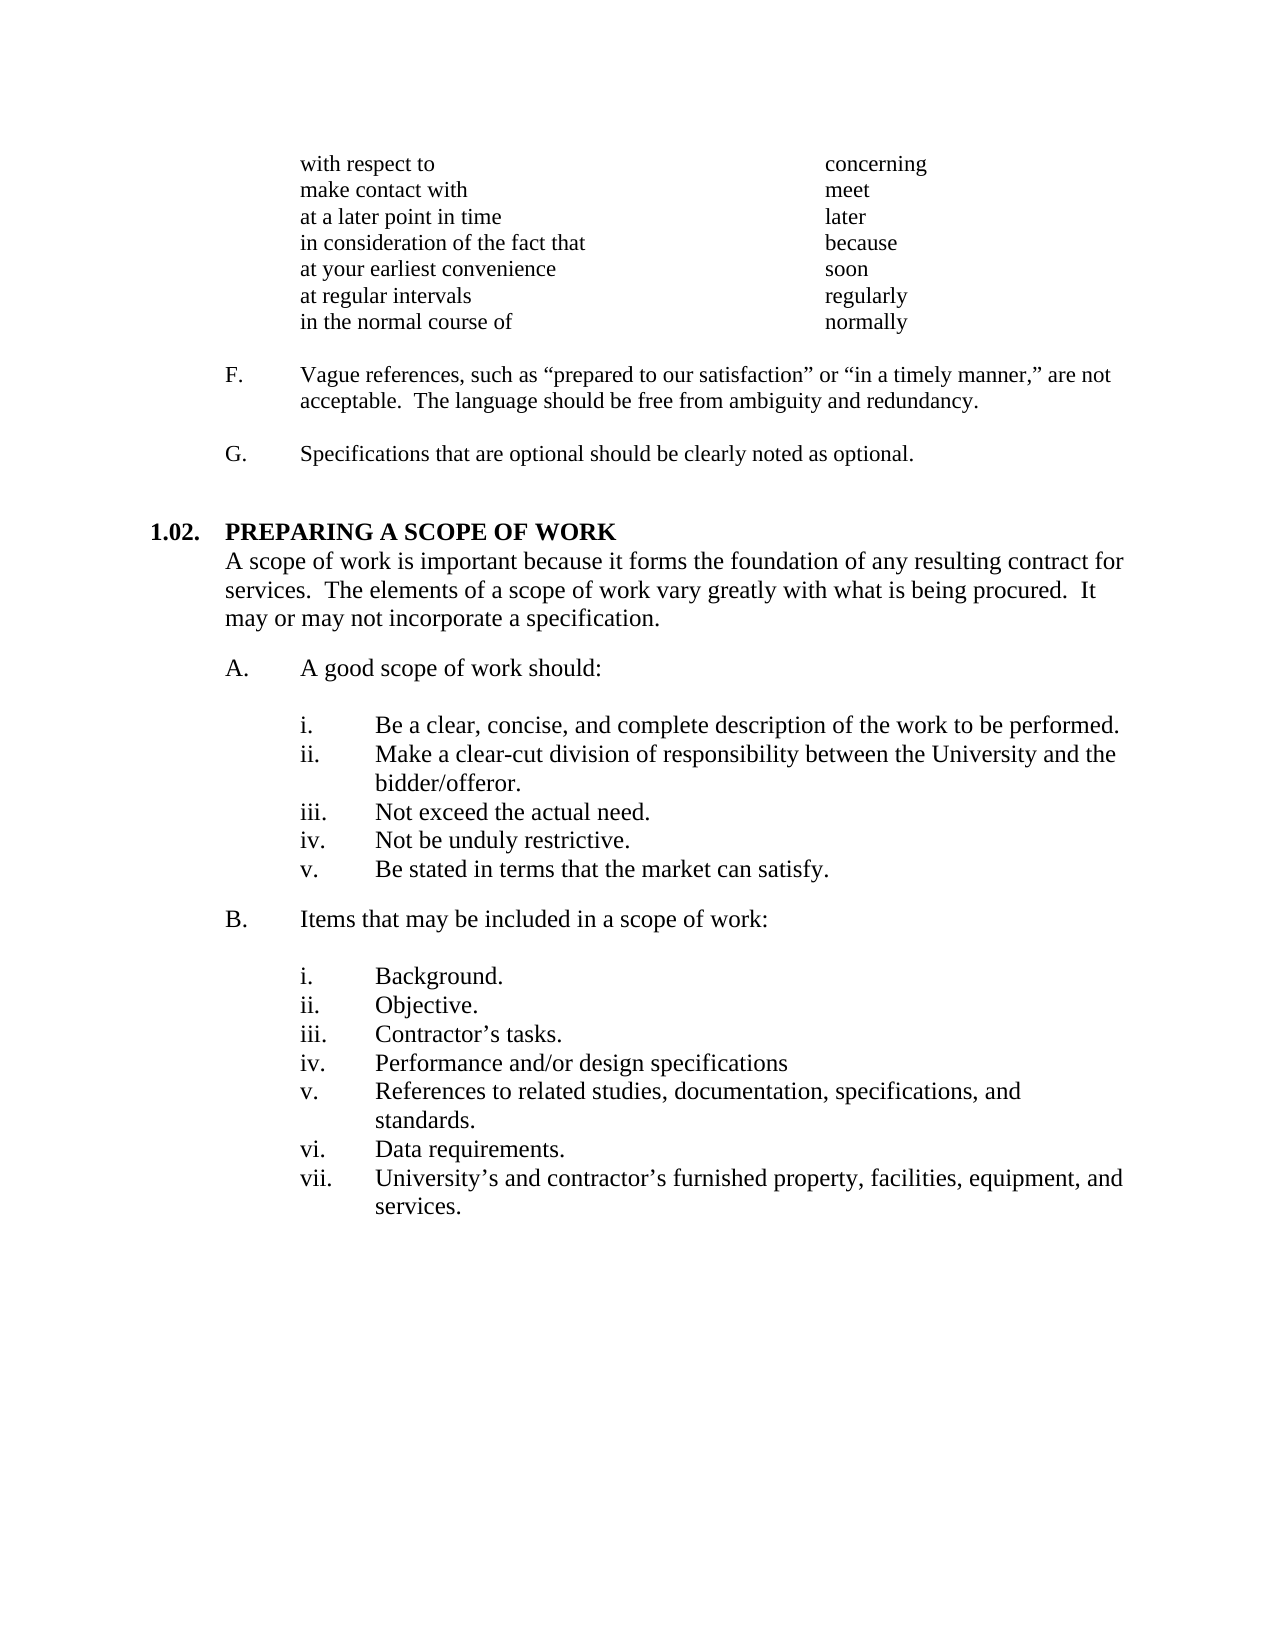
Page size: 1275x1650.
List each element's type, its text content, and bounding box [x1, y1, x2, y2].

list in the normal course of normally [300, 308, 1125, 334]
text B. Items that may be included in a scope of work: [225, 904, 1125, 933]
list Performance and/or design specifications [300, 1048, 1125, 1076]
list at a later point in time later [300, 203, 1125, 229]
list Specifications that are optional should be clearly noted as optional. [225, 440, 1125, 466]
list Be stated in terms that the market can satisfy. [300, 854, 1125, 883]
list Data requirements. [300, 1134, 1125, 1163]
list Contractor’s tasks. [300, 1019, 1125, 1048]
list make contact with meet [300, 176, 1125, 203]
subtitle PREPARING A SCOPE OF WORK [150, 517, 1125, 546]
list Vague references, such as “prepared to our satisfaction” or “in a timely manner,” are not acceptable. The language should be free from ambiguity and redundancy. [225, 361, 1125, 413]
list University’s and contractor’s furnished property, facilities, equipment, and services. [300, 1163, 1125, 1220]
list Objective. [300, 990, 1125, 1019]
list at your earliest convenience soon [300, 255, 1125, 282]
list at regular intervals regularly [300, 282, 1125, 308]
list in consideration of the fact that because [300, 229, 1125, 255]
list with respect to concerning [300, 150, 1125, 176]
list Make a clear-cut division of responsibility between the University and the bidder/offeror. [300, 739, 1125, 797]
list Not be unduly restrictive. [300, 826, 1125, 854]
list Be a clear, concise, and complete description of the work to be performed. [300, 711, 1125, 739]
list References to related studies, documentation, specifications, and standards. [300, 1076, 1125, 1134]
list Background. [300, 961, 1125, 990]
list Not exceed the actual need. [300, 797, 1125, 826]
list A good scope of work should: [225, 653, 1125, 682]
text A scope of work is important because it forms the foundation of any resulting contract for services. The elements of a scope of work vary greatly with what is being procured. It may or may not incorporate a specification. [225, 546, 1125, 632]
